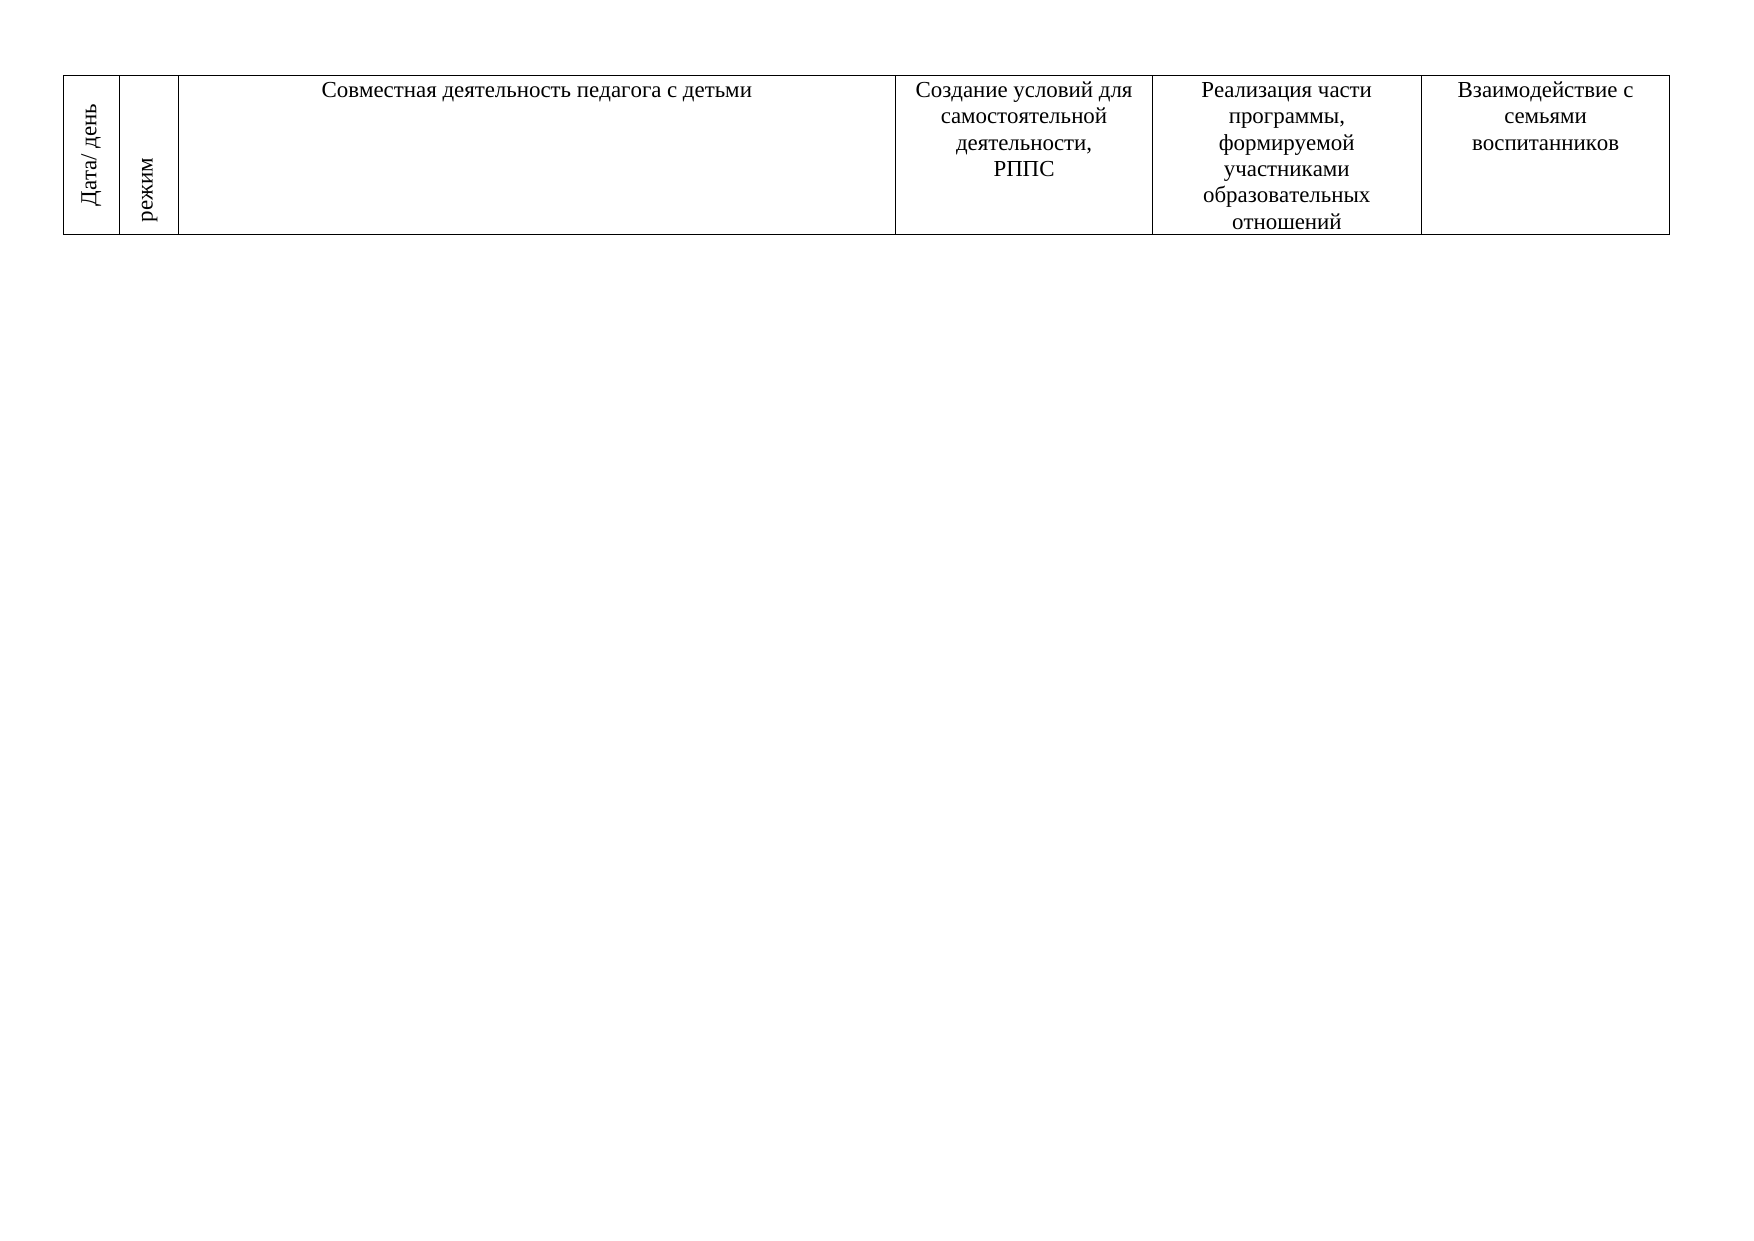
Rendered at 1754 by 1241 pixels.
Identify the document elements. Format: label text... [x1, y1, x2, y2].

table_header Совместная деятельность педагога с детьми [179, 76, 895, 234]
table_header Создание условий для самостоятельной деятельности, РППС [896, 76, 1152, 234]
table_header Реализация части программы, формируемой участниками образовательных отношений [1153, 76, 1421, 234]
table_header режим [120, 76, 178, 234]
table_header Взаимодействие с семьями воспитанников [1422, 76, 1669, 234]
table_header Дата/ день недели [64, 76, 119, 234]
